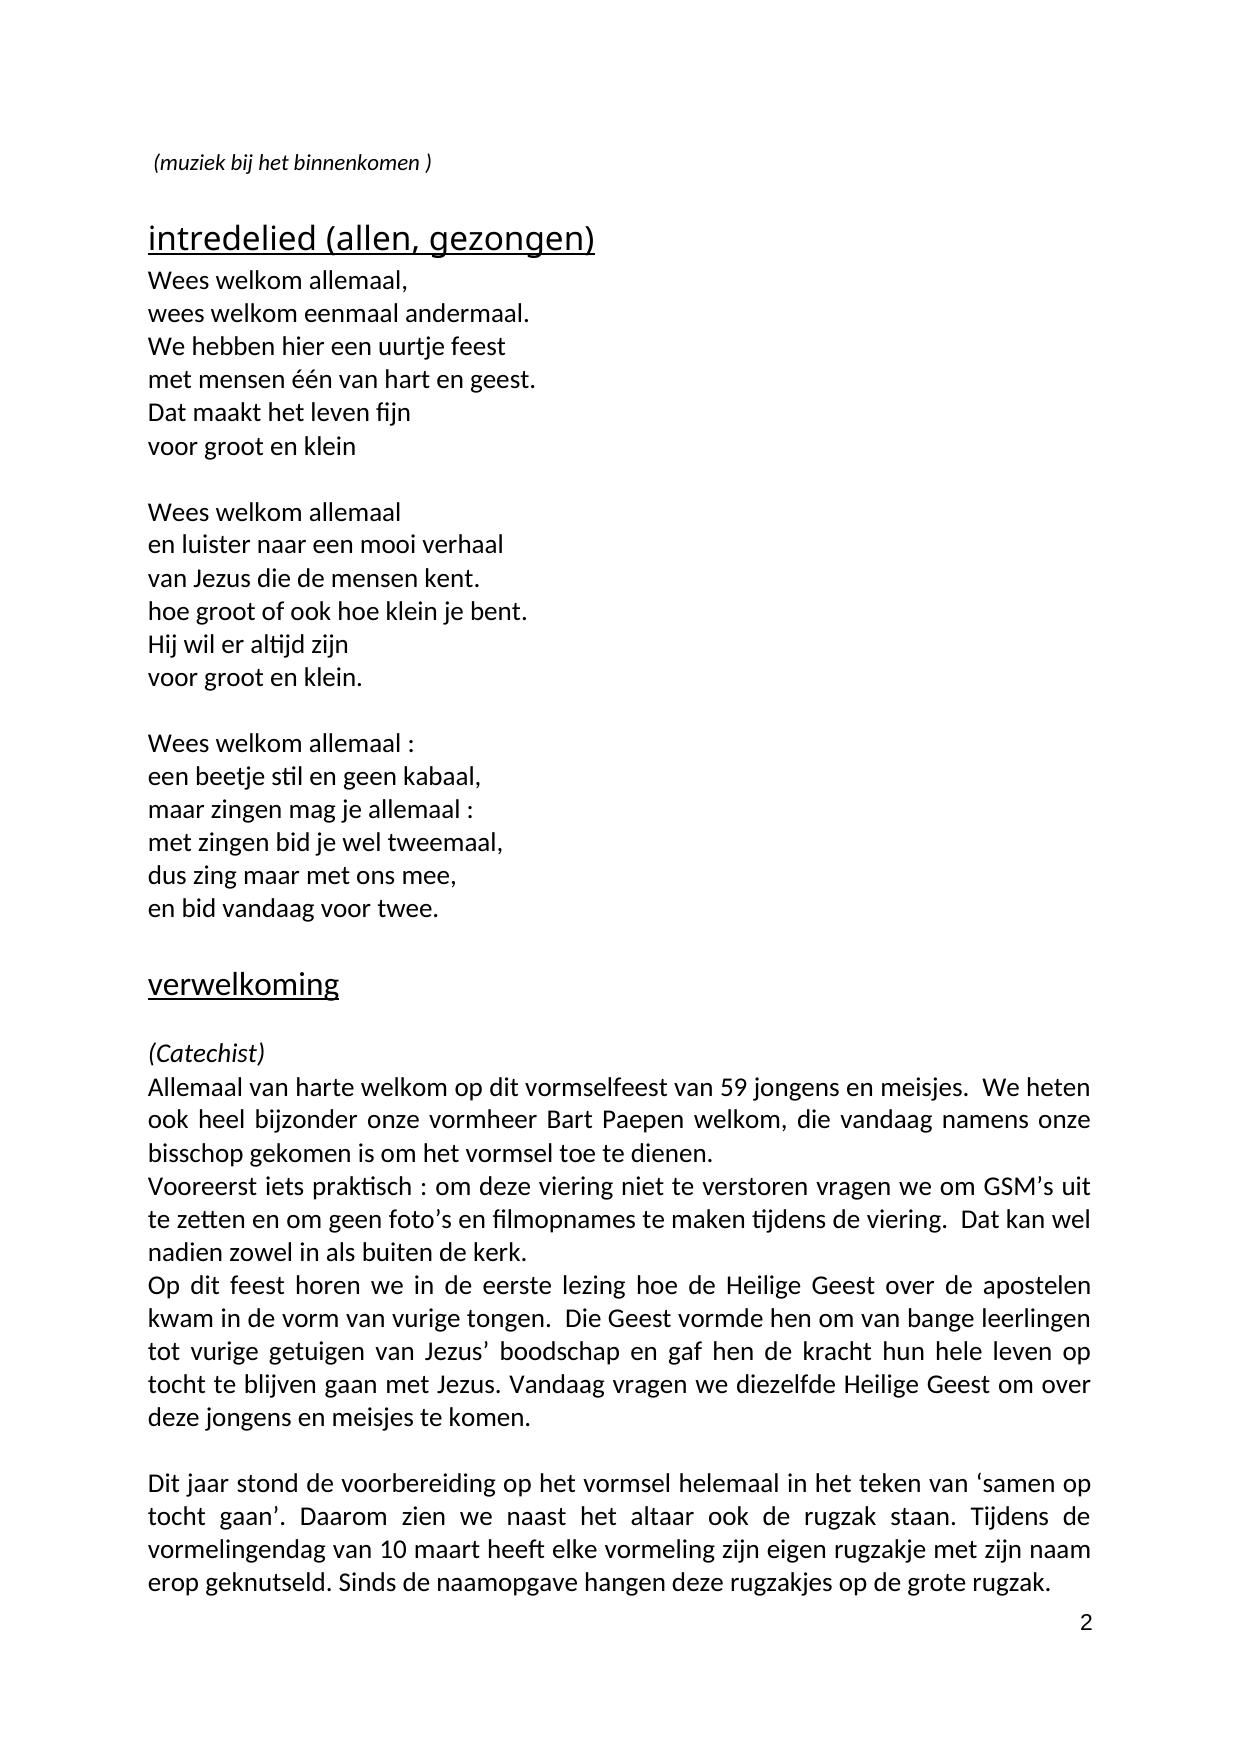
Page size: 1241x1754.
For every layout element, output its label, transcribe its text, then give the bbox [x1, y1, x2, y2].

text met mensen één van hart en geest. [148, 363, 1093, 396]
text Op dit feest horen we in de eerste lezing hoe de Heilige Geest over de apostelen kwam in de vorm van vurige tongen. Die Geest vormde hen om van bange leerlingen tot vurige getuigen van Jezus’ boodschap en gaf hen de kracht hun hele leven op tocht te blijven gaan met Jezus. Vandaag vragen we diezelfde Heilige Geest om over deze jongens en meisjes te komen. [148, 1268, 1093, 1433]
text voor groot en klein [148, 429, 1093, 462]
text Wees welkom allemaal [148, 495, 1093, 528]
text Dit jaar stond de voorbereiding op het vormsel helemaal in het teken van ‘samen op tocht gaan’. Daarom zien we naast het altaar ook de rugzak staan. Tijdens de vormelingendag van 10 maart heeft elke vormeling zijn eigen rugzakje met zijn naam erop geknutseld. Sinds de naamopgave hangen deze rugzakjes op de grote rugzak. [148, 1466, 1093, 1598]
text (Catechist) [148, 1037, 1093, 1070]
text Wees welkom allemaal : [148, 726, 1093, 759]
text en bid vandaag voor twee. [148, 891, 1093, 924]
text (muziek bij het binnenkomen ) [148, 148, 1093, 176]
text verwelkoming [148, 963, 1093, 1004]
text Dat maakt het leven fijn [148, 396, 1093, 429]
text Vooreerst iets praktisch : om deze viering niet te verstoren vragen we om GSM’s uit te zetten en om geen foto’s en filmopnames te maken tijdens de viering. Dat kan wel nadien zowel in als buiten de kerk. [148, 1169, 1093, 1268]
text wees welkom eenmaal andermaal. [148, 297, 1093, 329]
text maar zingen mag je allemaal : [148, 792, 1093, 825]
subtitle intredelied (allen, gezongen) [148, 214, 1093, 260]
text van Jezus die de mensen kent. [148, 561, 1093, 594]
text We hebben hier een uurtje feest [148, 329, 1093, 363]
text Hij wil er altijd zijn [148, 627, 1093, 660]
text Allemaal van harte welkom op dit vormselfeest van 59 jongens en meisjes. We heten ook heel bijzonder onze vormheer Bart Paepen welkom, die vandaag namens onze bisschop gekomen is om het vormsel toe te dienen. [148, 1070, 1093, 1169]
text Wees welkom allemaal, [148, 263, 1093, 297]
text een beetje stil en geen kabaal, [148, 759, 1093, 792]
text dus zing maar met ons mee, [148, 858, 1093, 891]
text met zingen bid je wel tweemaal, [148, 825, 1093, 858]
text en luister naar een mooi verhaal [148, 528, 1093, 561]
text voor groot en klein. [148, 660, 1093, 693]
text hoe groot of ook hoe klein je bent. [148, 594, 1093, 627]
